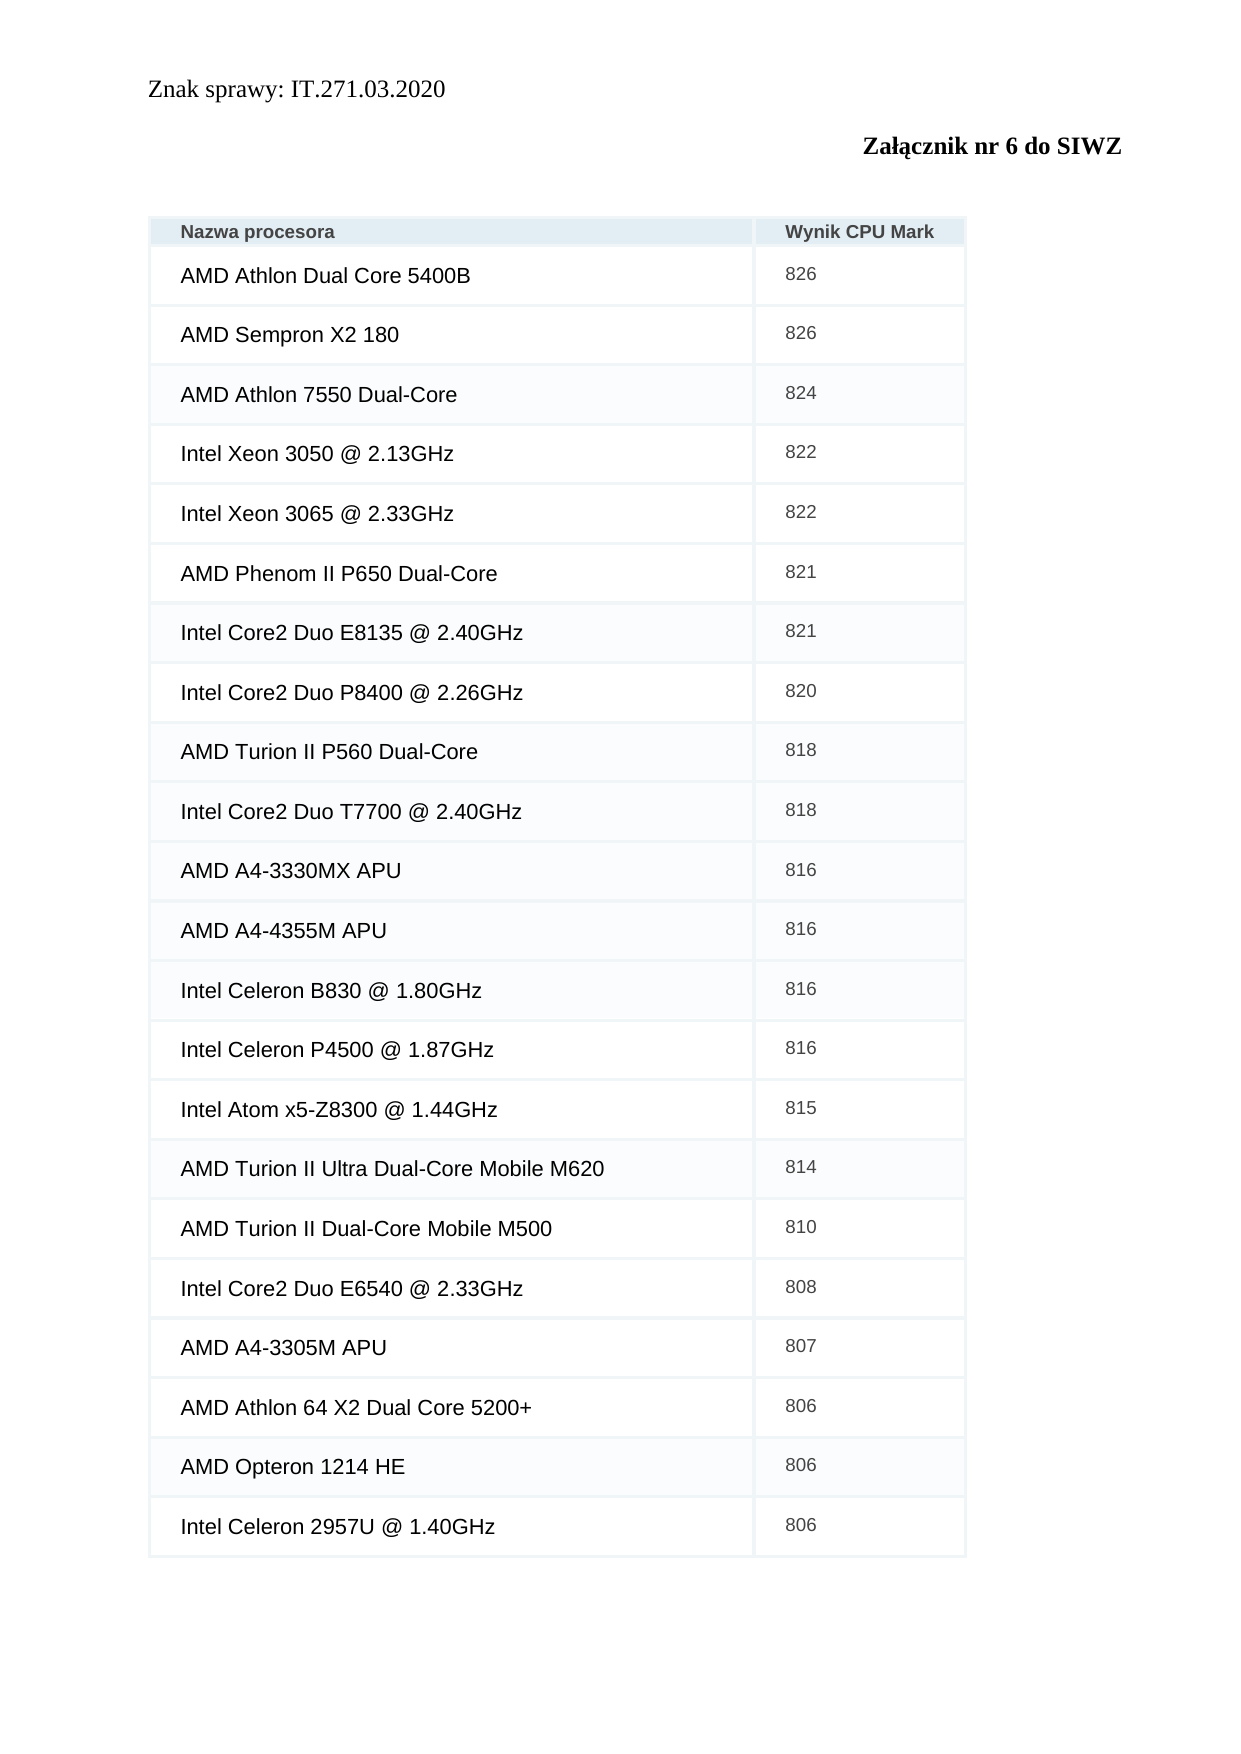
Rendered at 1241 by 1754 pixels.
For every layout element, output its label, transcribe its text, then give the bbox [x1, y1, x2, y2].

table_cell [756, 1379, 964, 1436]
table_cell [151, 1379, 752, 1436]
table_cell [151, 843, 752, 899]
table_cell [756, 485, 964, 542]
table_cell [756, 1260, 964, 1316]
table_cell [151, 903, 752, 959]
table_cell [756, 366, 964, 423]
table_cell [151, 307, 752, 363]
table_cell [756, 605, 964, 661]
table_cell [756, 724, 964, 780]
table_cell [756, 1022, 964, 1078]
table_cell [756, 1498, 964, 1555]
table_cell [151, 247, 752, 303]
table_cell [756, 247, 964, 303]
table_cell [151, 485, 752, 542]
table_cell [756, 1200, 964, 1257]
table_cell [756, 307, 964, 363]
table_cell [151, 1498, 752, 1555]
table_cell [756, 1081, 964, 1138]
table_header Wynik CPU Mark [756, 219, 964, 244]
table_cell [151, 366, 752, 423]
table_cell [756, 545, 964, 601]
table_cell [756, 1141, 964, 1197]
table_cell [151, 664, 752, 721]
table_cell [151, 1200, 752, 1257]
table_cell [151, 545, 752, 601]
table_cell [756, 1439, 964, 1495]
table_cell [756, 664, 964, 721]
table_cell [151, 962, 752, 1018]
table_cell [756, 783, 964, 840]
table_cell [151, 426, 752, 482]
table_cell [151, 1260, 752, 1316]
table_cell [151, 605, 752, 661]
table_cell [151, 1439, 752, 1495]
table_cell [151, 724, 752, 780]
table_header Nazwa procesora [151, 219, 752, 244]
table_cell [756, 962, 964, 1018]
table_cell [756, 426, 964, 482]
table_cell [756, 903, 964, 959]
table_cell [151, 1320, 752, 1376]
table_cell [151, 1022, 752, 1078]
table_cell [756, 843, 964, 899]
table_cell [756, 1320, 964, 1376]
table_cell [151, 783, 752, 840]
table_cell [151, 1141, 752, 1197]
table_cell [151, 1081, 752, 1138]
